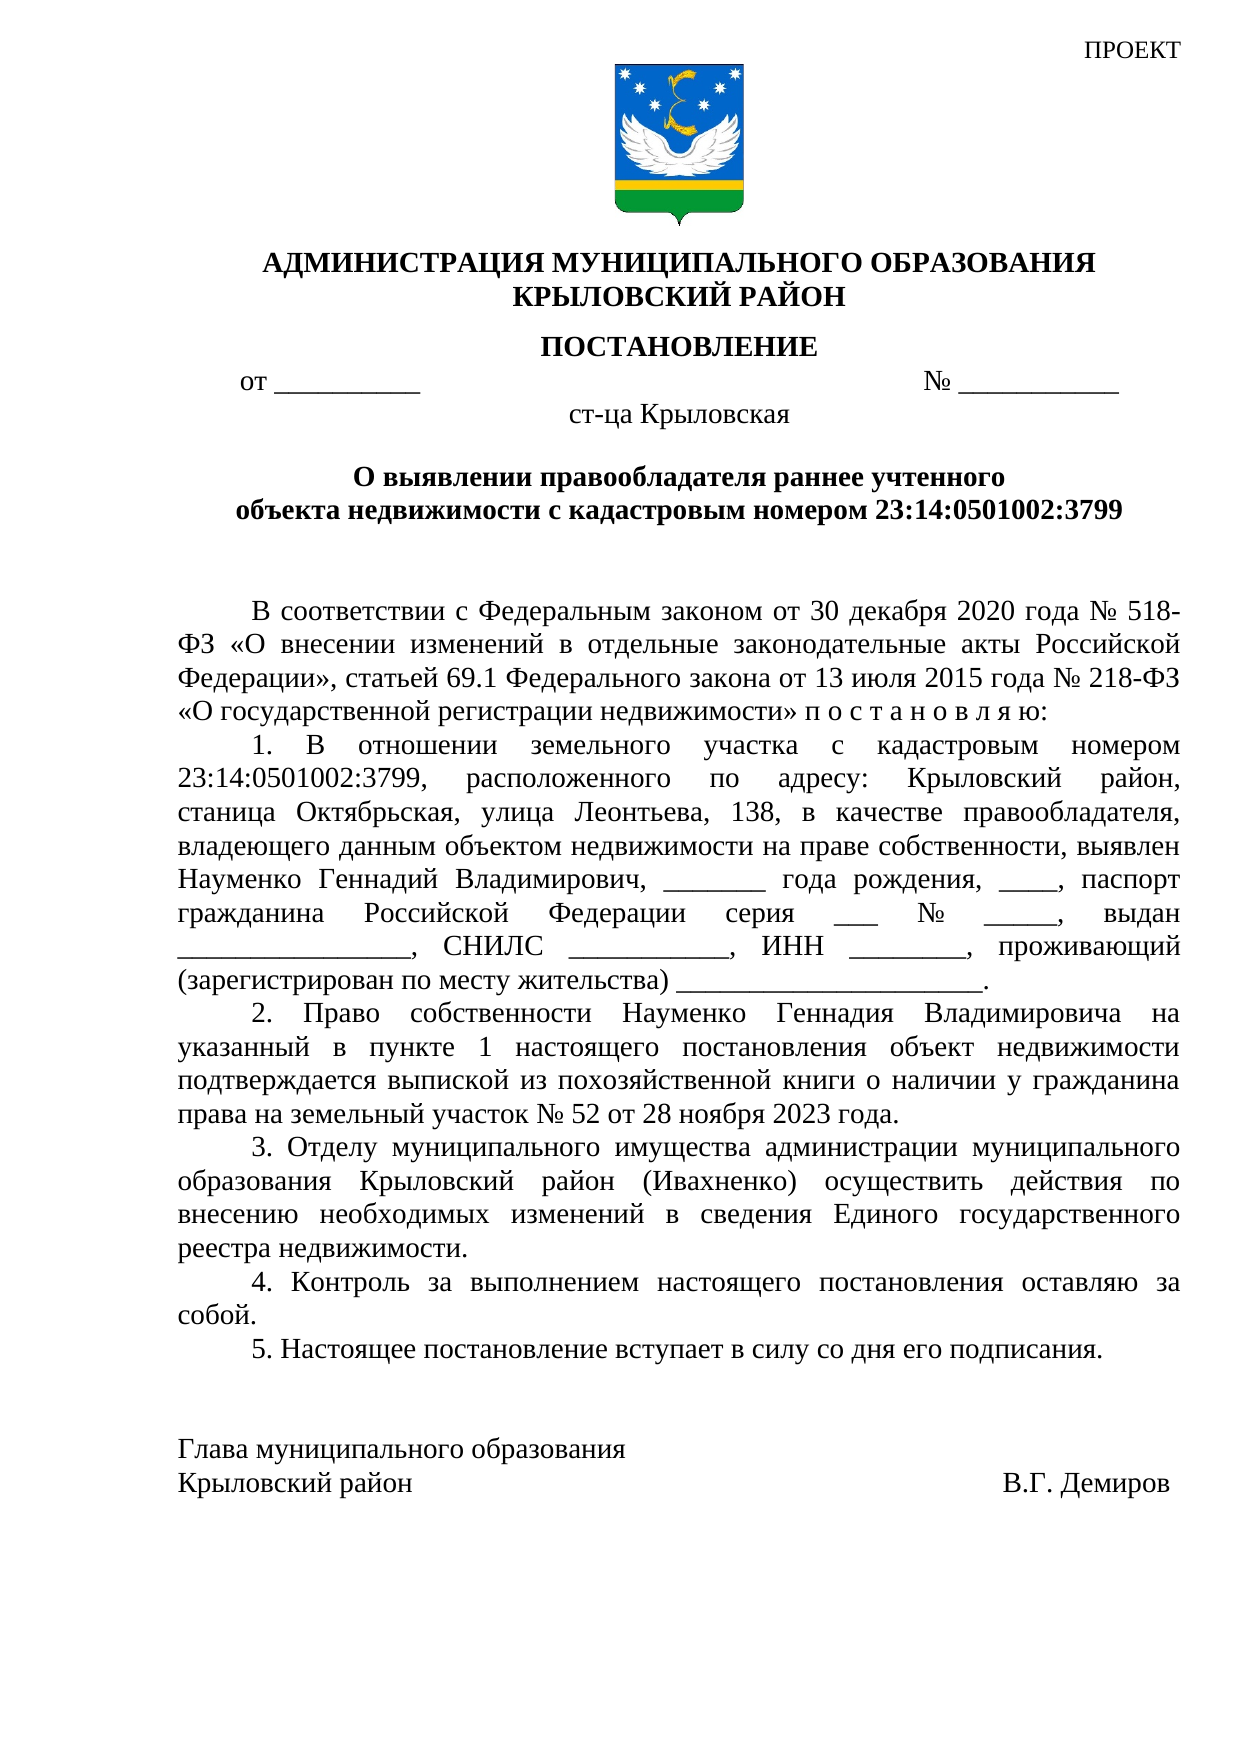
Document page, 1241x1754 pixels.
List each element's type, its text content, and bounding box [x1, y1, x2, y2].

text 5. Настоящее постановление вступает в силу со дня его подписания. [177, 1331, 1181, 1364]
text 3. Отделу муниципального имущества администрации муниципального образования Крыловский район (Ивахненко) осуществить действия по внесению необходимых изменений в сведения Единого государственного реестра недвижимости. [177, 1129, 1181, 1264]
text АДМИНИСТРАЦИЯ МУНИЦИПАЛЬНОГО ОБРАЗОВАНИЯ КРЫЛОВСКИЙ РАЙОН [177, 245, 1181, 312]
text Крыловский район В.Г. Демиров [177, 1465, 1181, 1498]
text В соответствии с Федеральным законом от 30 декабря 2020 года № 518-ФЗ «О внесении изменений в отдельные законодательные акты Российской Федерации», статьей 69.1 Федерального закона от 13 июля 2015 года № 218-ФЗ «О государственной регистрации недвижимости» п о с т а н о в л я ю: [177, 593, 1181, 727]
text 2. Право собственности Науменко Геннадия Владимировича на указанный в пункте 1 настоящего постановления объект недвижимости подтверждается выпиской из похозяйственной книги о наличии у гражданина права на земельный участок № 52 от 28 ноября 2023 года. [177, 995, 1181, 1129]
text 4. Контроль за выполнением настоящего постановления оставляю за собой. [177, 1264, 1181, 1331]
picture [614, 64, 744, 226]
text О выявлении правообладателя раннее учтенного [177, 459, 1181, 492]
text объекта недвижимости с кадастровым номером 23:14:0501002:3799 [177, 492, 1181, 526]
text 1. В отношении земельного участка с кадастровым номером 23:14:0501002:3799, расположенного по адресу: Крыловский район, станица Октябрьская, улица Леонтьева, 138, в качестве правообладателя, владеющего данным объектом недвижимости на праве собственности, выявлен Науменко Геннадий Владимирович, _______ года рождения, ____, паспорт гражданина Российской Федерации серия ___ № _____, выдан ________________, СНИЛС ___________, ИНН ________, проживающий (зарегистрирован по месту жительства) _____________________. [177, 727, 1181, 995]
text Глава муниципального образования [177, 1431, 1181, 1465]
text ПОСТАНОВЛЕНИЕ [177, 329, 1181, 363]
text ст-ца Крыловская [177, 396, 1181, 430]
text от __________ № ___________ [177, 363, 1181, 396]
